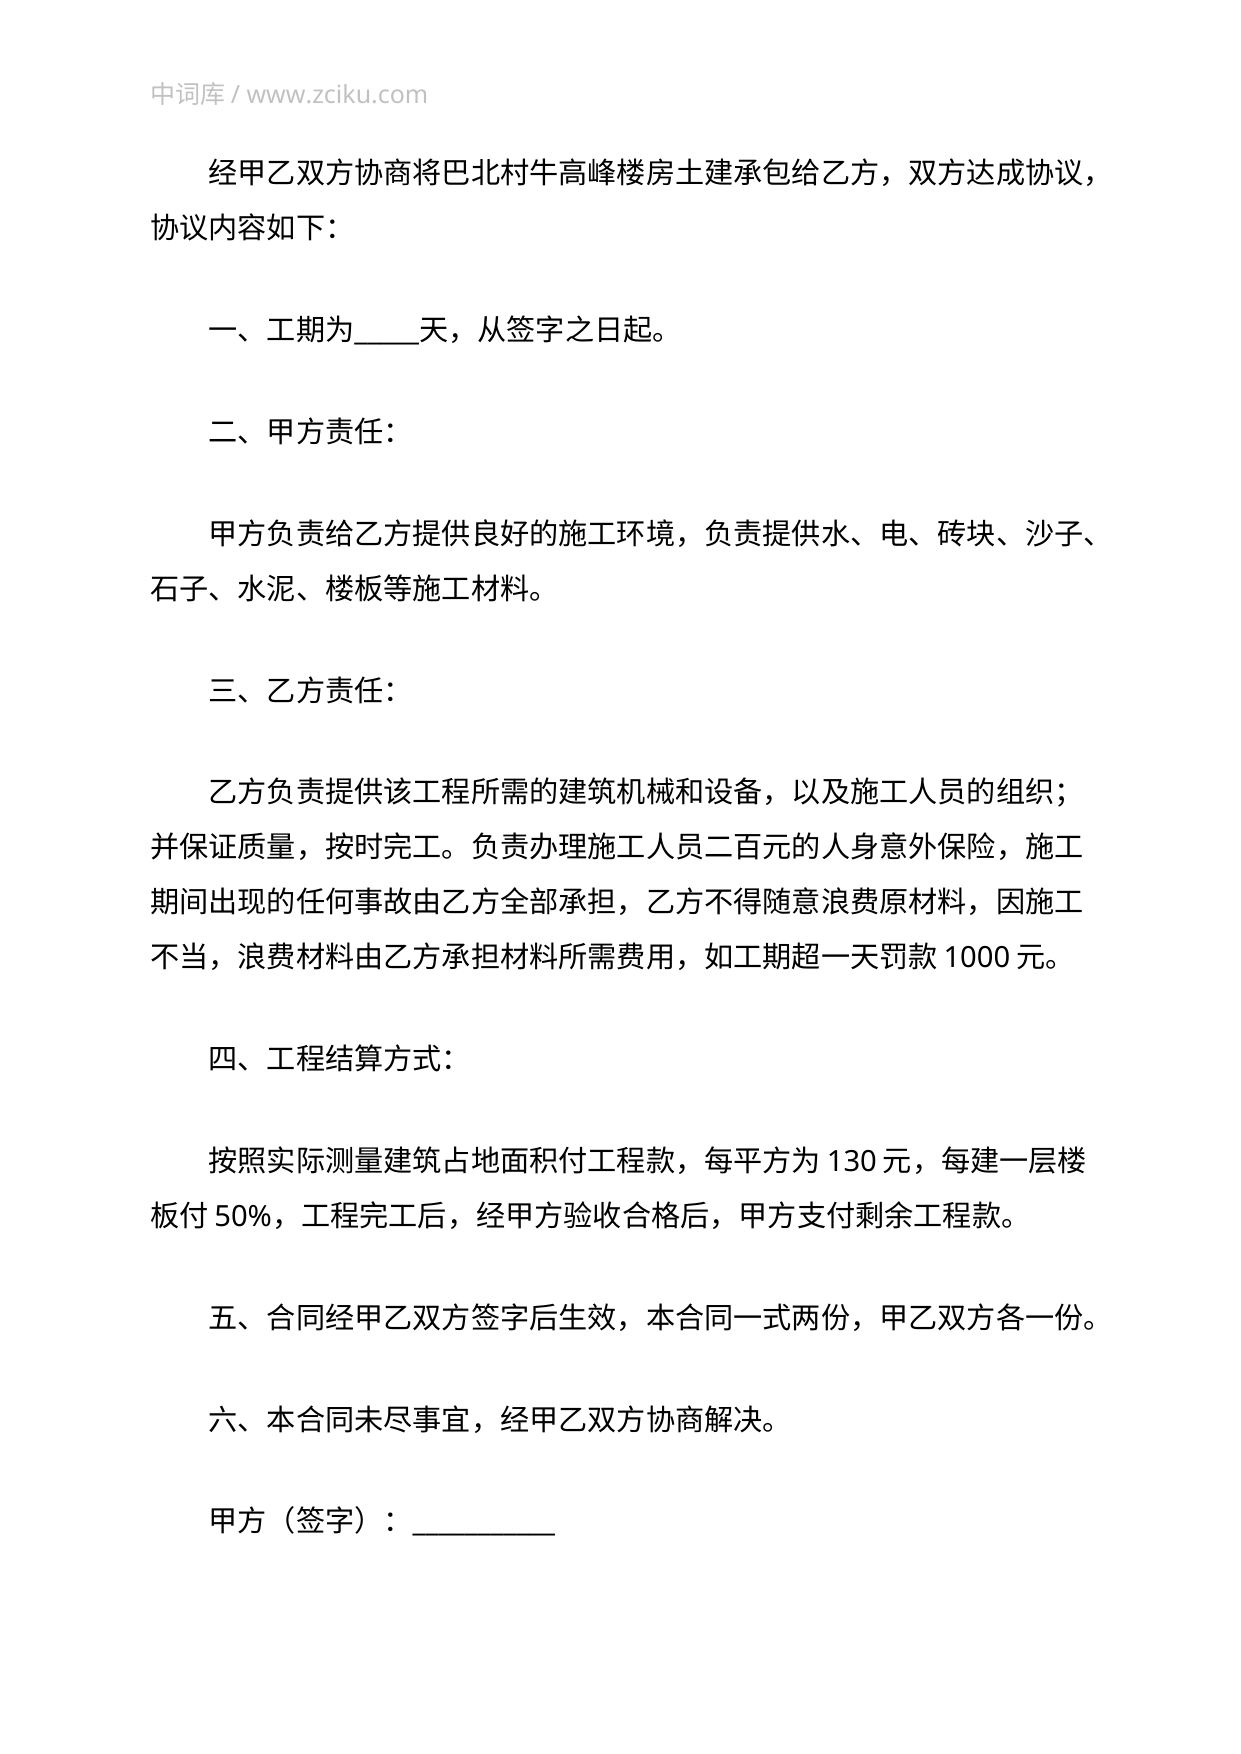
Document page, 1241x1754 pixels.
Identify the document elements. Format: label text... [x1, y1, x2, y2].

text 甲方（签字）：___________ [150, 1498, 1090, 1540]
text 一、工期为_____天，从签字之日起。 [150, 307, 1090, 349]
text 六、本合同未尽事宜，经甲乙双方协商解决。 [150, 1396, 1090, 1438]
text 四、工程结算方式： [150, 1036, 1090, 1078]
text 经甲乙双方协商将巴北村牛高峰楼房土建承包给乙方，双方达成协议，协议内容如下： [150, 150, 1090, 247]
text 乙方负责提供该工程所需的建筑机械和设备，以及施工人员的组织；并保证质量，按时完工。负责办理施工人员二百元的人身意外保险，施工期间出现的任何事故由乙方全部承担，乙方不得随意浪费原材料，因施工不当，浪费材料由乙方承担材料所需费用，如工期超一天罚款1000元。 [150, 769, 1090, 976]
text 甲方负责给乙方提供良好的施工环境，负责提供水、电、砖块、沙子、石子、水泥、楼板等施工材料。 [150, 510, 1090, 608]
text 按照实际测量建筑占地面积付工程款，每平方为130元，每建一层楼板付50%，工程完工后，经甲方验收合格后，甲方支付剩余工程款。 [150, 1137, 1090, 1235]
text 二、甲方责任： [150, 409, 1090, 451]
text 五、合同经甲乙双方签字后生效，本合同一式两份，甲乙双方各一份。 [150, 1294, 1090, 1337]
text 三、乙方责任： [150, 667, 1090, 709]
